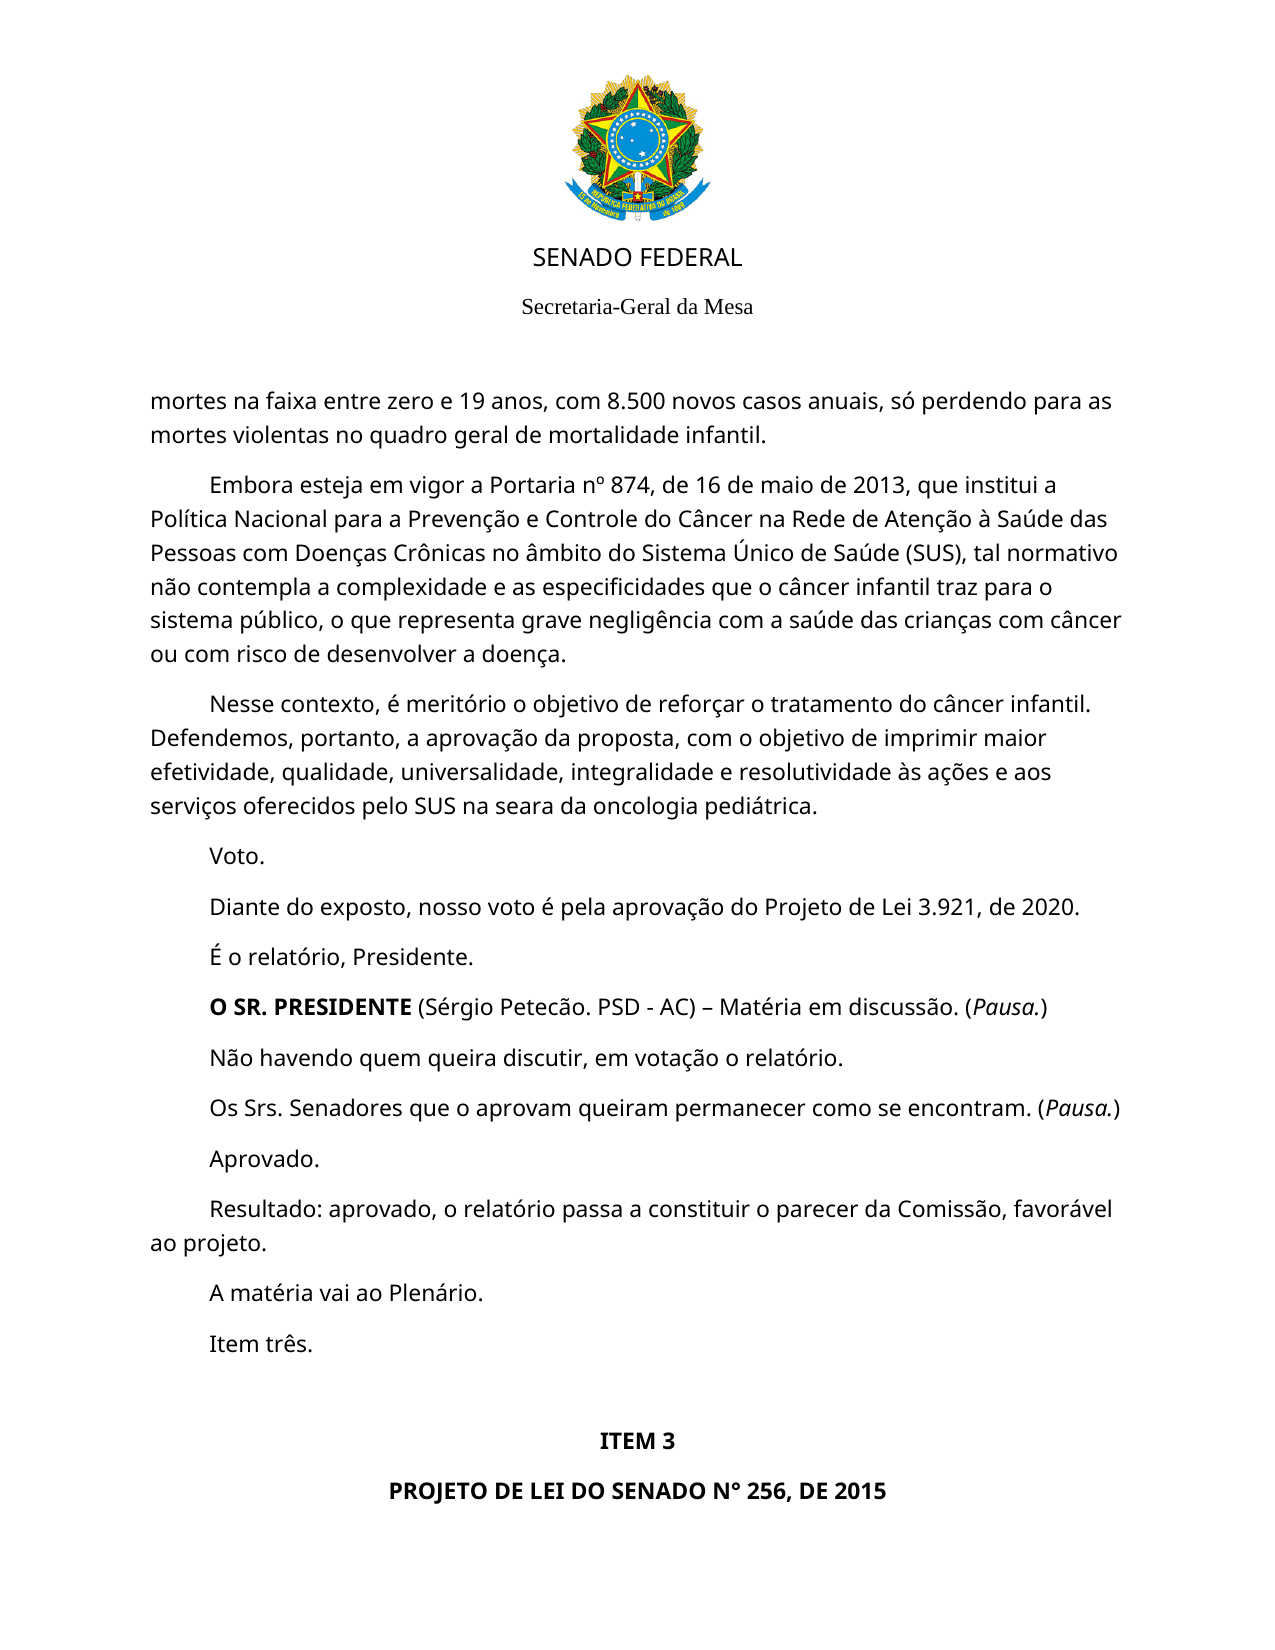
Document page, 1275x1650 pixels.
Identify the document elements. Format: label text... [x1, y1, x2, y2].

text Nesse contexto, é meritório o objetivo de reforçar o tratamento do câncer infantil. Defendemos, portanto, a aprovação da proposta, com o objetivo de imprimir maior efetividade, qualidade, universalidade, integralidade e resolutividade às ações e aos serviços oferecidos pelo SUS na seara da oncologia pediátrica. [150, 688, 1125, 821]
text Embora esteja em vigor a Portaria nº 874, de 16 de maio de 2013, que institui a Política Nacional para a Prevenção e Controle do Câncer na Rede de Atenção à Saúde das Pessoas com Doenças Crônicas no âmbito do Sistema Único de Saúde (SUS), tal normativo não contempla a complexidade e as especificidades que o câncer infantil traz para o sistema público, o que representa grave negligência com a saúde das crianças com câncer ou com risco de desenvolver a doença. [150, 469, 1125, 669]
picture [564, 75, 711, 221]
text PROJETO DE LEI DO SENADO N° 256, DE 2015 [150, 1475, 1125, 1506]
text Item três. [150, 1327, 1125, 1359]
text Os Srs. Senadores que o aprovam queiram permanecer como se encontram. (Pausa.) [150, 1092, 1125, 1123]
text Não havendo quem queira discutir, em votação o relatório. [150, 1042, 1125, 1073]
text Aprovado. [150, 1142, 1125, 1174]
text Diante do exposto, nosso voto é pela aprovação do Projeto de Lei 3.921, de 2020. [150, 890, 1125, 922]
text A matéria vai ao Plenário. [150, 1277, 1125, 1308]
text O SR. PRESIDENTE (Sérgio Petecão. PSD - AC) – Matéria em discussão. (Pausa.) [150, 991, 1125, 1022]
text É o relatório, Presidente. [150, 941, 1125, 972]
text Resultado: aprovado, o relatório passa a constituir o parecer da Comissão, favorável ao projeto. [150, 1193, 1125, 1258]
text Voto. [150, 840, 1125, 871]
text ITEM 3 [150, 1425, 1125, 1456]
